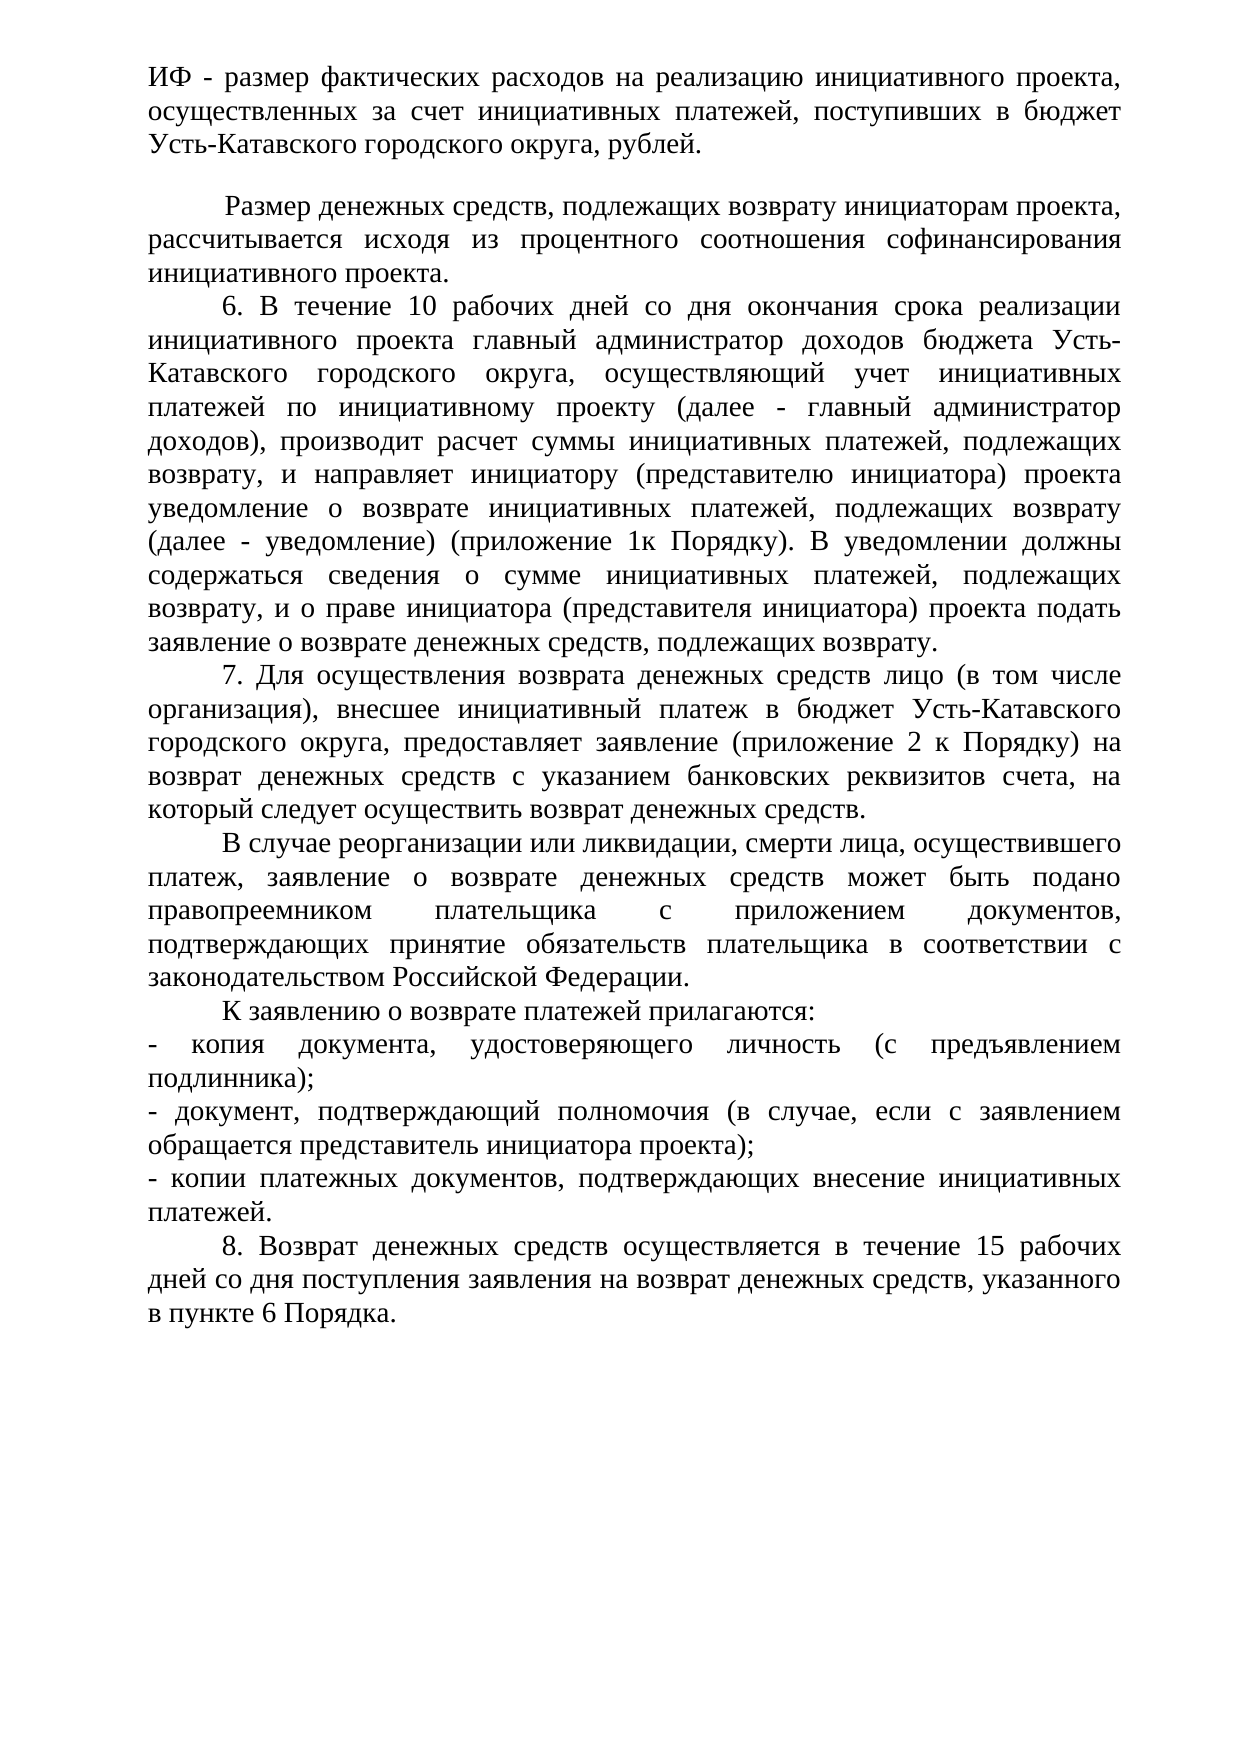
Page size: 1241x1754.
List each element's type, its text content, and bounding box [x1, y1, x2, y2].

text Размер денежных средств, подлежащих возврату инициаторам проекта, рассчитывается исходя из процентного соотношения софинансирования инициативного проекта. [148, 188, 1122, 288]
text - копия документа, удостоверяющего личность (с предъявлением подлинника); [148, 1026, 1122, 1093]
text К заявлению о возврате платежей прилагаются: [148, 993, 1122, 1026]
text 7. Для осуществления возврата денежных средств лицо (в том числе организация), внесшее инициативный платеж в бюджет Усть-Катавского городского округа, предоставляет заявление (приложение 2 к Порядку) на возврат денежных средств с указанием банковских реквизитов счета, на который следует осуществить возврат денежных средств. [148, 657, 1122, 825]
text 6. В течение 10 рабочих дней со дня окончания срока реализации инициативного проекта главный администратор доходов бюджета Усть-Катавского городского округа, осуществляющий учет инициативных платежей по инициативному проекту (далее - главный администратор доходов), производит расчет суммы инициативных платежей, подлежащих возврату, и направляет инициатору (представителю инициатора) проекта уведомление о возврате инициативных платежей, подлежащих возврату (далее - уведомление) (приложение 1к Порядку). В уведомлении должны содержаться сведения о сумме инициативных платежей, подлежащих возврату, и о праве инициатора (представителя инициатора) проекта подать заявление о возврате денежных средств, подлежащих возврату. [148, 288, 1122, 657]
text - документ, подтверждающий полномочия (в случае, если с заявлением обращается представитель инициатора проекта); [148, 1093, 1122, 1161]
text В случае реорганизации или ликвидации, смерти лица, осуществившего платеж, заявление о возврате денежных средств может быть подано правопреемником плательщика с приложением документов, подтверждающих принятие обязательств плательщика в соответствии с законодательством Российской Федерации. [148, 825, 1122, 993]
text 8. Возврат денежных средств осуществляется в течение 15 рабочих дней со дня поступления заявления на возврат денежных средств, указанного в пункте 6 Порядка. [148, 1228, 1122, 1328]
text ИФ - размер фактических расходов на реализацию инициативного проекта, осуществленных за счет инициативных платежей, поступивших в бюджет Усть-Катавского городского округа, рублей. [148, 59, 1122, 160]
text - копии платежных документов, подтверждающих внесение инициативных платежей. [148, 1161, 1122, 1228]
